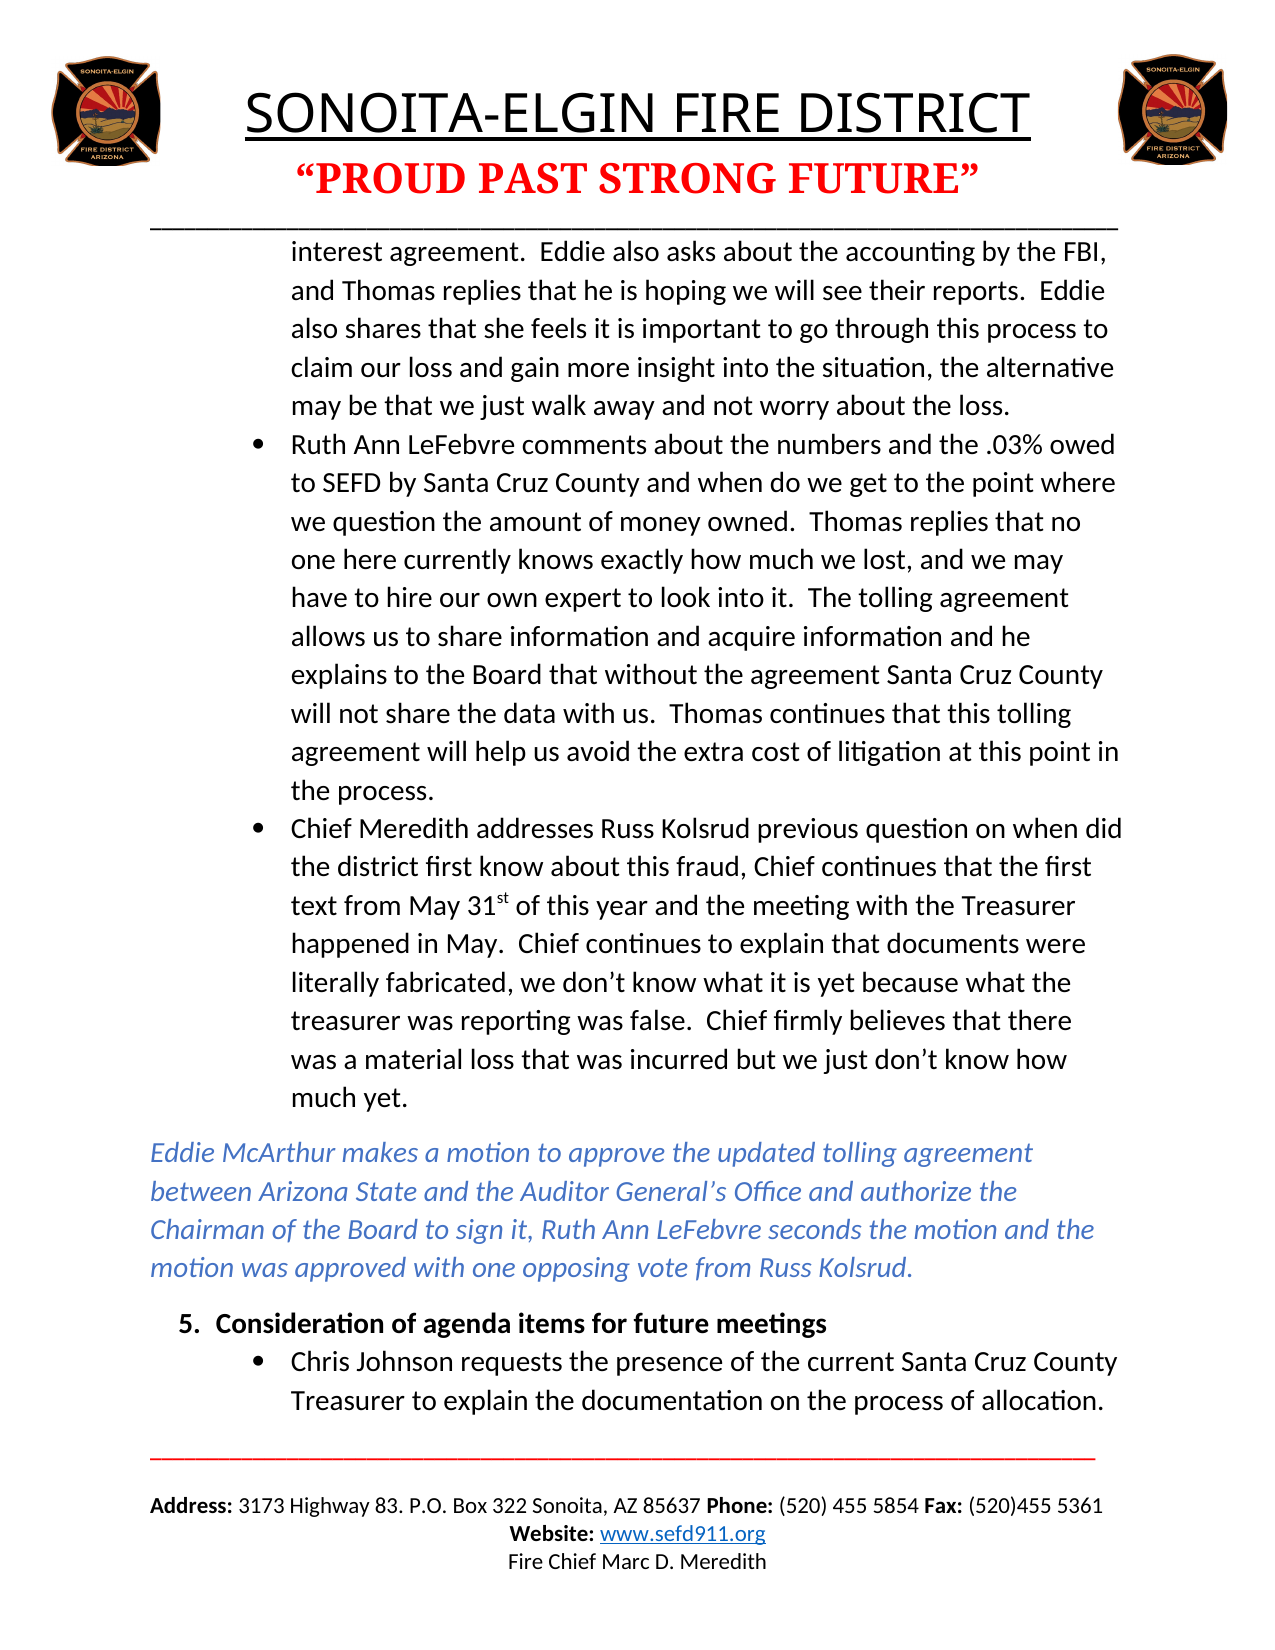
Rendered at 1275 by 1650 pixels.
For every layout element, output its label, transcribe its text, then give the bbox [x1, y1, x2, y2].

list Chief Meredith addresses Russ Kolsrud previous question on when did the district first know about this fraud, Chief continues that the first text from May 31st of this year and the meeting with the Treasurer happened in May. Chief continues to explain that documents were literally fabricated, we don’t know what it is yet because what the treasurer was reporting was false. Chief firmly believes that there was a material loss that was incurred but we just don’t know how much yet. [253, 810, 1125, 1115]
picture [1117, 54, 1228, 165]
list Chris Johnson requests the presence of the current Santa Cruz County Treasurer to explain the documentation on the process of allocation. [253, 1343, 1125, 1417]
list Ruth Ann LeFebvre comments about the numbers and the .03% owed to SEFD by Santa Cruz County and when do we get to the point where we question the amount of money owned. Thomas replies that no one here currently knows exactly how much we lost, and we may have to hire our own expert to look into it. The tolling agreement allows us to share information and acquire information and he explains to the Board that without the agreement Santa Cruz County will not share the data with us. Thomas continues that this tolling agreement will help us avoid the extra cost of litigation at this point in the process. [253, 426, 1125, 807]
text Eddie McArthur makes a motion to approve the updated tolling agreement between Arizona State and the Auditor General’s Office and authorize the Chairman of the Board to sign it, Ruth Ann LeFebvre seconds the motion and the motion was approved with one opposing vote from Russ Kolsrud. [150, 1134, 1125, 1285]
list Consideration of agenda items for future meetings [178, 1305, 1125, 1340]
picture [51, 56, 161, 166]
